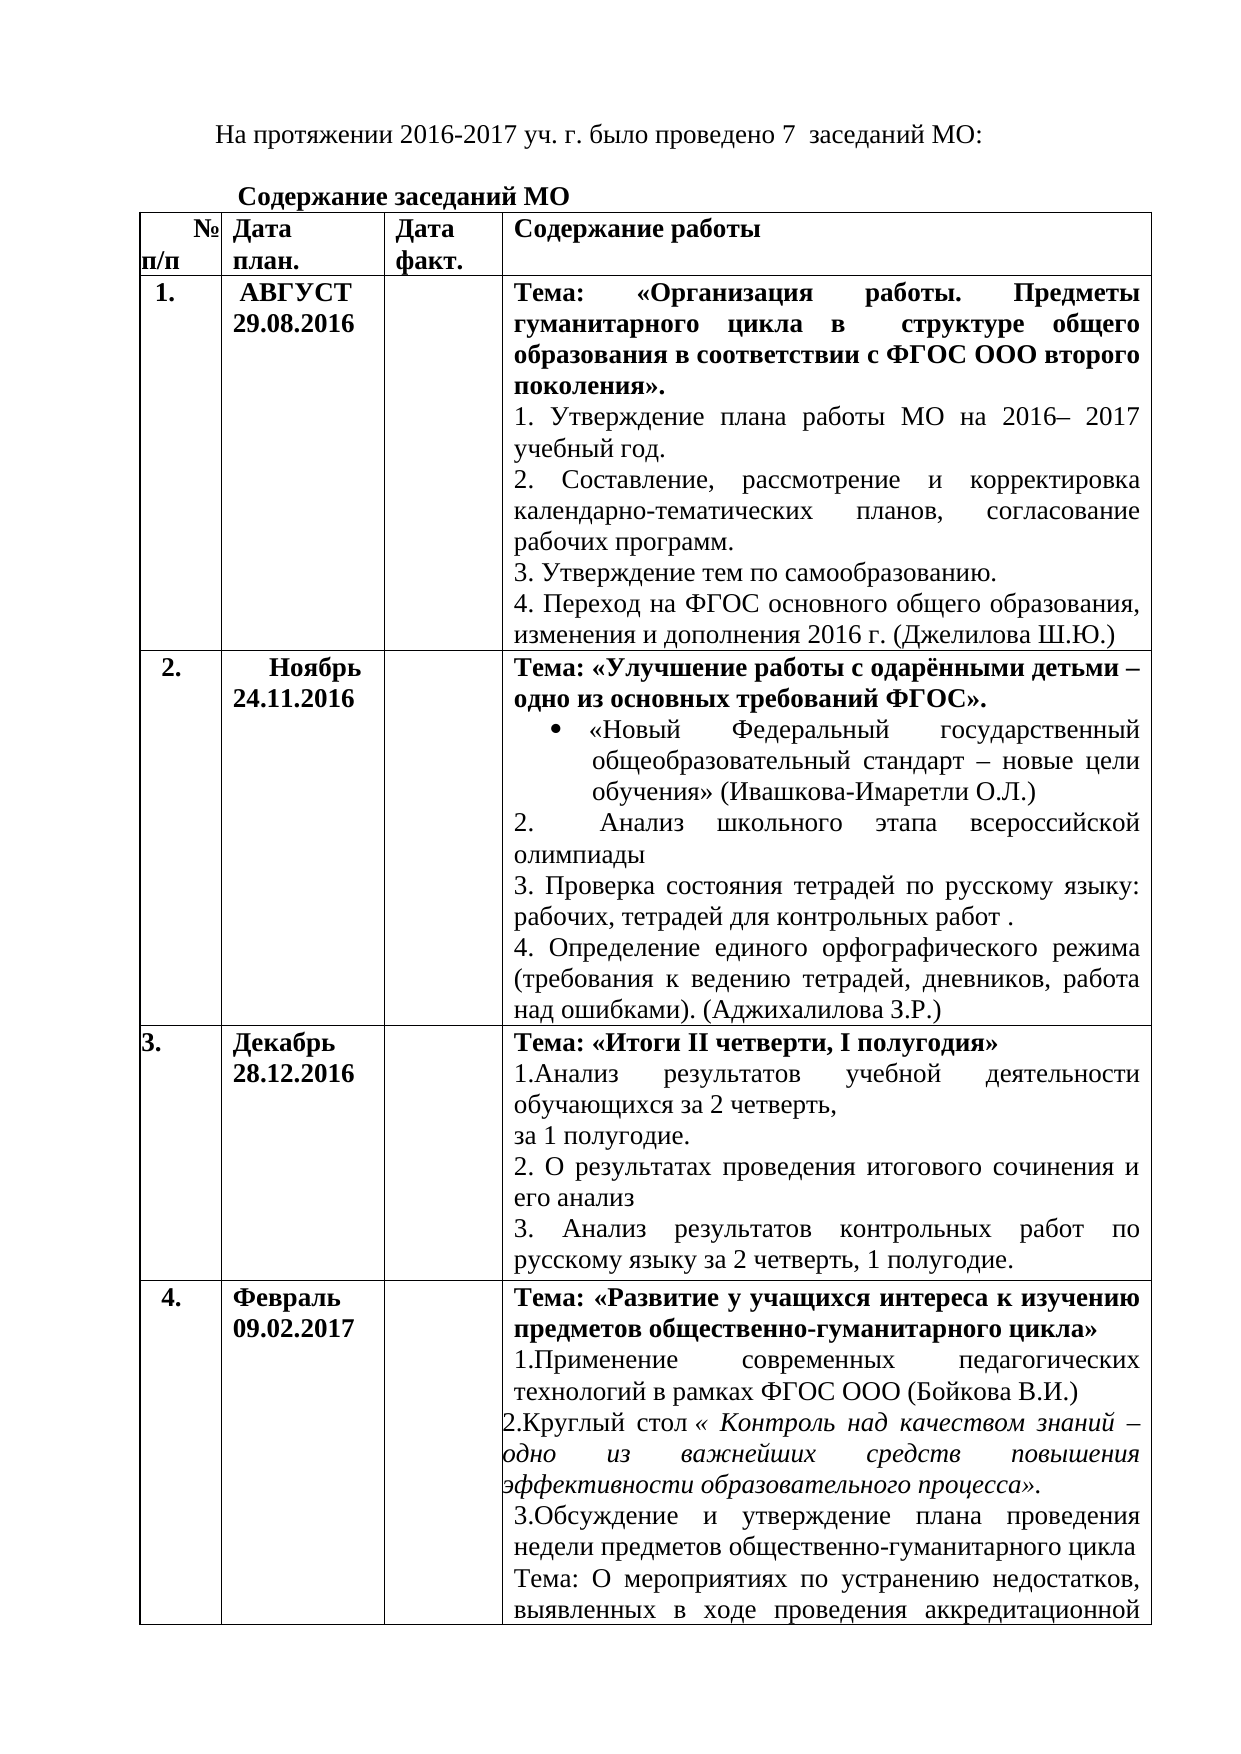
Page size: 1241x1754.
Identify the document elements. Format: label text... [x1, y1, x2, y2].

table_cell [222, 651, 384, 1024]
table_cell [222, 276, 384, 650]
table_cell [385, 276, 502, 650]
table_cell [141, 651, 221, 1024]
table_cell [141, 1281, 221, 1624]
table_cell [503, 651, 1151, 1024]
list Содержание заседаний МО [237, 180, 1152, 212]
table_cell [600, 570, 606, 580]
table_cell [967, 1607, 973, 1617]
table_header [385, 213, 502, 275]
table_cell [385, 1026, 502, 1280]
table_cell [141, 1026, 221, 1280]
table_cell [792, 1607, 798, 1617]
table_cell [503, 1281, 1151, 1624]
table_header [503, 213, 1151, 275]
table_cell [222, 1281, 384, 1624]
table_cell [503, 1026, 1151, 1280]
text На протяжении 2016-2017 уч. г. было проведено 7 заседаний МО: [215, 118, 1152, 149]
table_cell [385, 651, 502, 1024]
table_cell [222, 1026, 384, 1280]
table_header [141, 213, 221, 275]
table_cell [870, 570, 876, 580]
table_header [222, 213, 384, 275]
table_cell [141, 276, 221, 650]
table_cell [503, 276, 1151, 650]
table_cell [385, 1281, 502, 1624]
